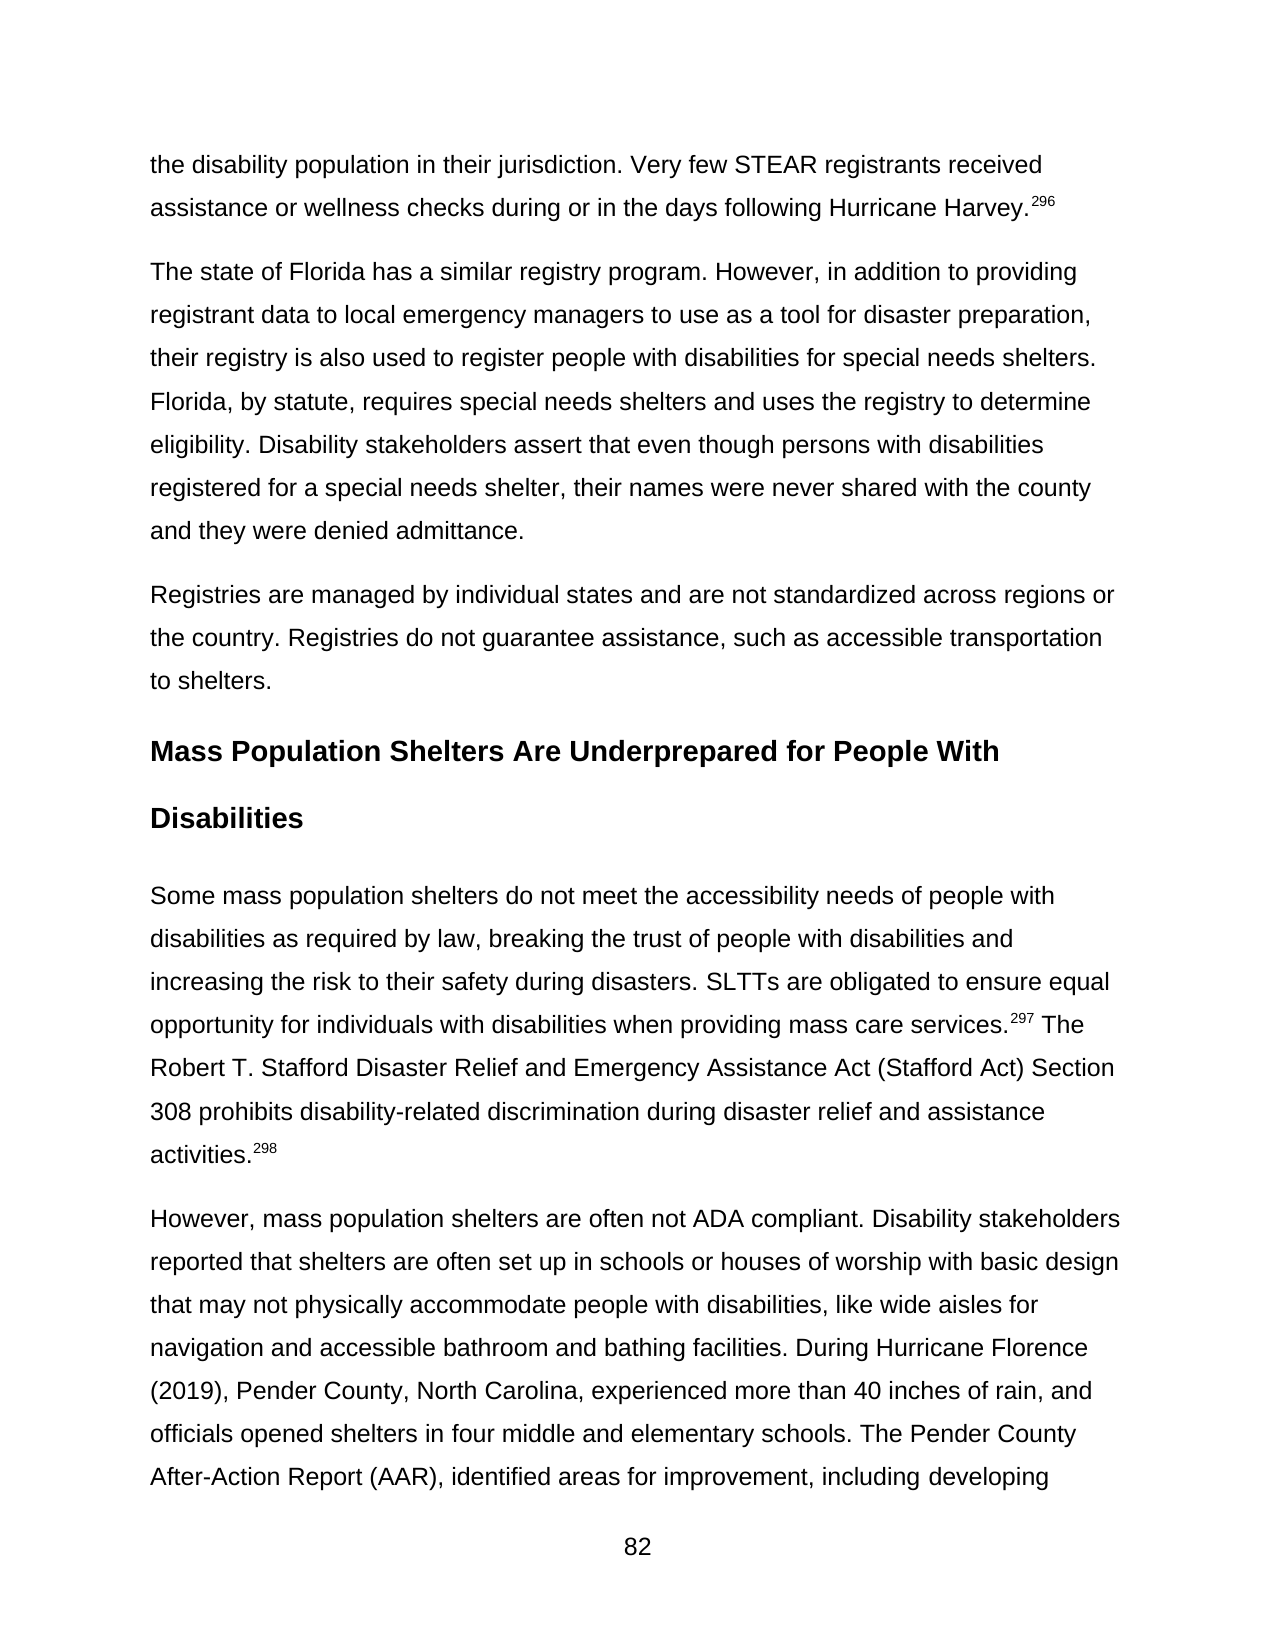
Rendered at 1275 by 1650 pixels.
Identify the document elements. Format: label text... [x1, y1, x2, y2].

text Some mass population shelters do not meet the accessibility needs of people with disabilities as required by law, breaking the trust of people with disabilities and increasing the risk to their safety during disasters. SLTTs are obligated to ensure equal opportunity for individuals with disabilities when providing mass care services. The Robert T. Stafford Disaster Relief and Emergency Assistance Act (Stafford Act) Section 308 prohibits disability-related discrimination during disaster relief and assistance activities. [150, 881, 1125, 1168]
subtitle Mass Population Shelters Are Underprepared for People With Disabilities [150, 734, 1125, 835]
text The state of Florida has a similar registry program. However, in addition to providing registrant data to local emergency managers to use as a tool for disaster preparation, their registry is also used to register people with disabilities for special needs shelters. Florida, by statute, requires special needs shelters and uses the registry to determine eligibility. Disability stakeholders assert that even though persons with disabilities registered for a special needs shelter, their names were never shared with the county and they were denied admittance. [150, 257, 1125, 544]
text Registries are managed by individual states and are not standardized across regions or the country. Registries do not guarantee assistance, such as accessible transportation to shelters. [150, 580, 1125, 695]
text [150, 1203, 1125, 1491]
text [150, 150, 1125, 222]
